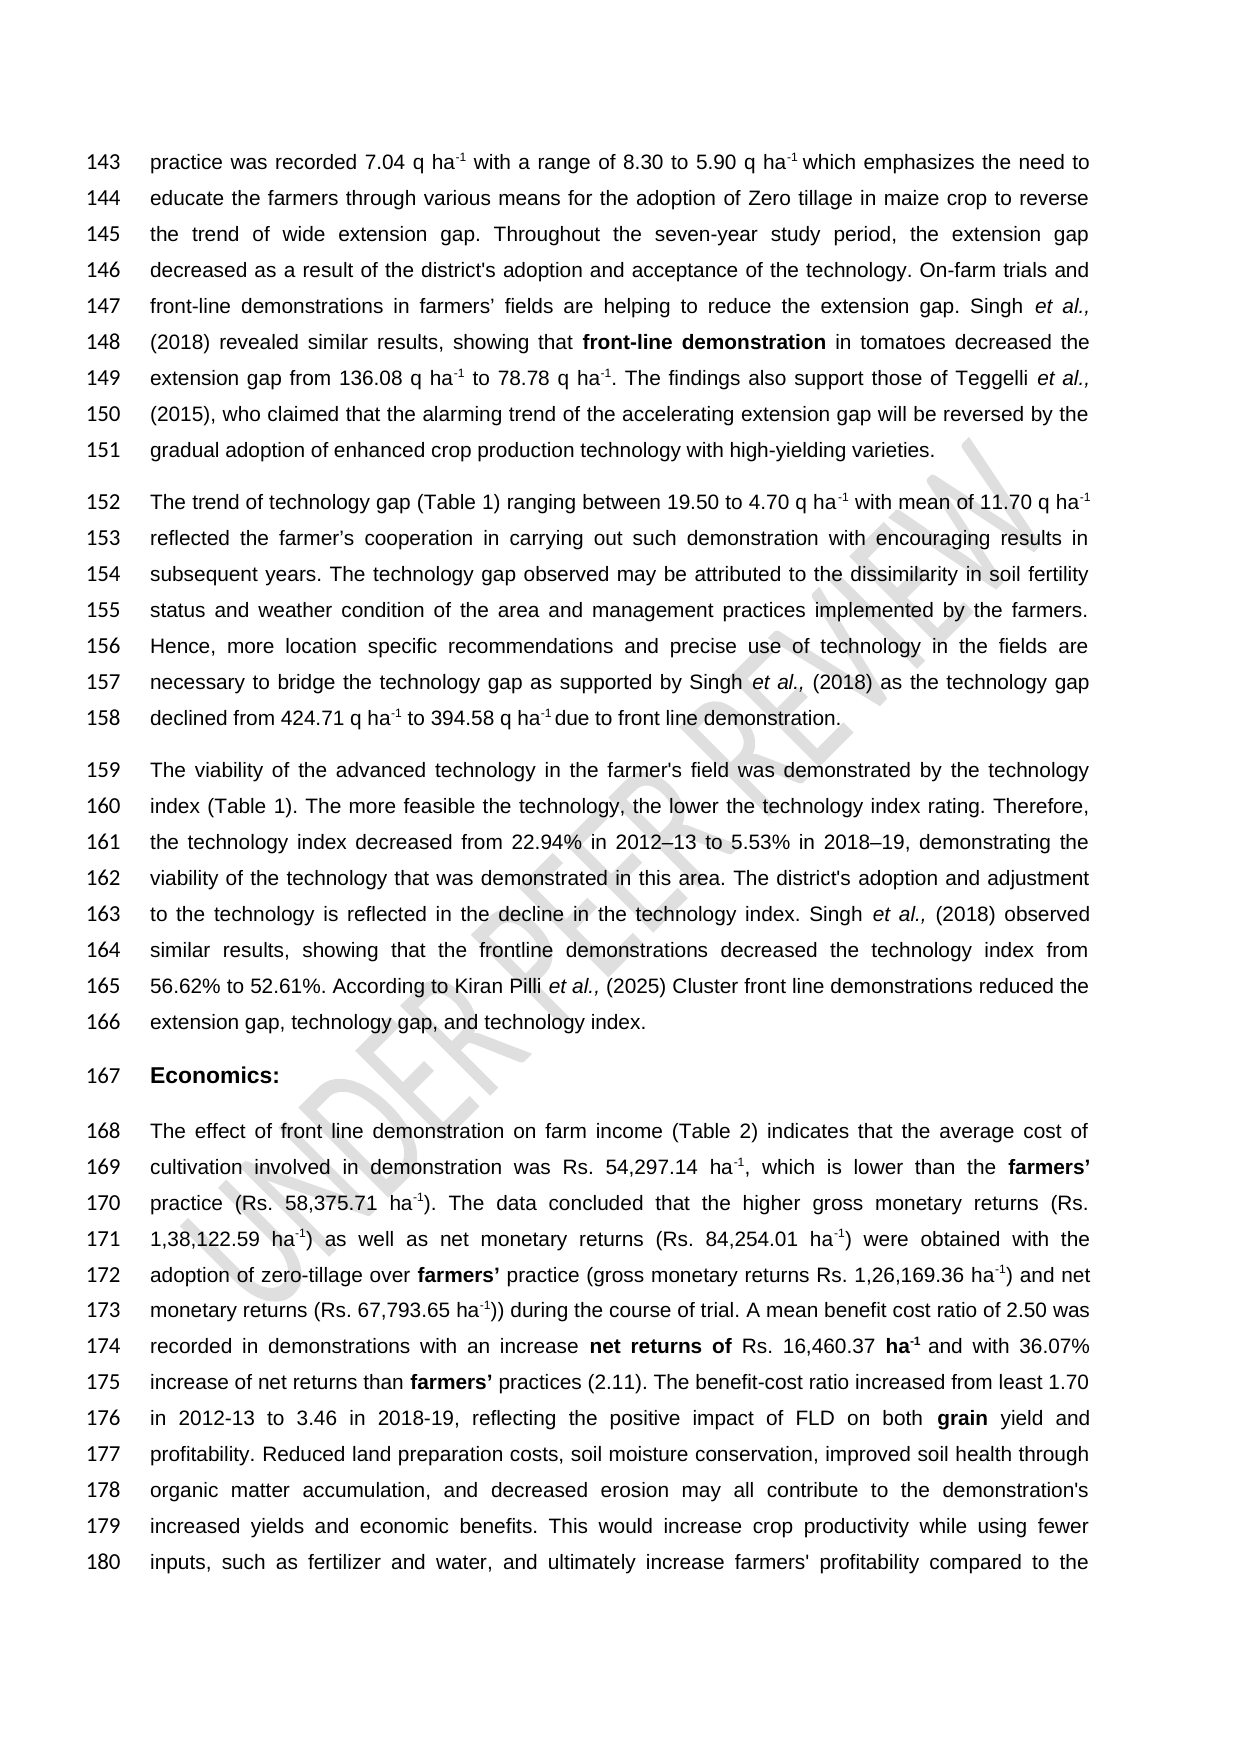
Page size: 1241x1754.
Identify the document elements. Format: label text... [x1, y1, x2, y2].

text The trend of technology gap (Table 1) ranging between 19.50 to 4.70 q ha-1 with mean of 11.70 q ha-1 reflected the farmer’s cooperation in carrying out such demonstration with encouraging results in subsequent years. The technology gap observed may be attributed to the dissimilarity in soil fertility status and weather condition of the area and management practices implemented by the farmers. Hence, more location specific recommendations and precise use of technology in the fields are necessary to bridge the technology gap as supported by Singh et al., (2018) as the technology gap declined from 424.71 q ha-1 to 394.58 q ha-1 due to front line demonstration. [150, 490, 1090, 730]
text The viability of the advanced technology in the farmer's field was demonstrated by the technology index (Table 1). The more feasible the technology, the lower the technology index rating. Therefore, the technology index decreased from 22.94% in 2012–13 to 5.53% in 2018–19, demonstrating the viability of the technology that was demonstrated in this area. The district's adoption and adjustment to the technology is reflected in the decline in the technology index. Singh et al., (2018) observed similar results, showing that the frontline demonstrations decreased the technology index from 56.62% to 52.61%. According to Kiran Pilli et al., (2025) Cluster front line demonstrations reduced the extension gap, technology gap, and technology index. [150, 758, 1090, 1034]
text Economics: [150, 1062, 1090, 1089]
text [150, 150, 1090, 461]
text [150, 1119, 1090, 1574]
